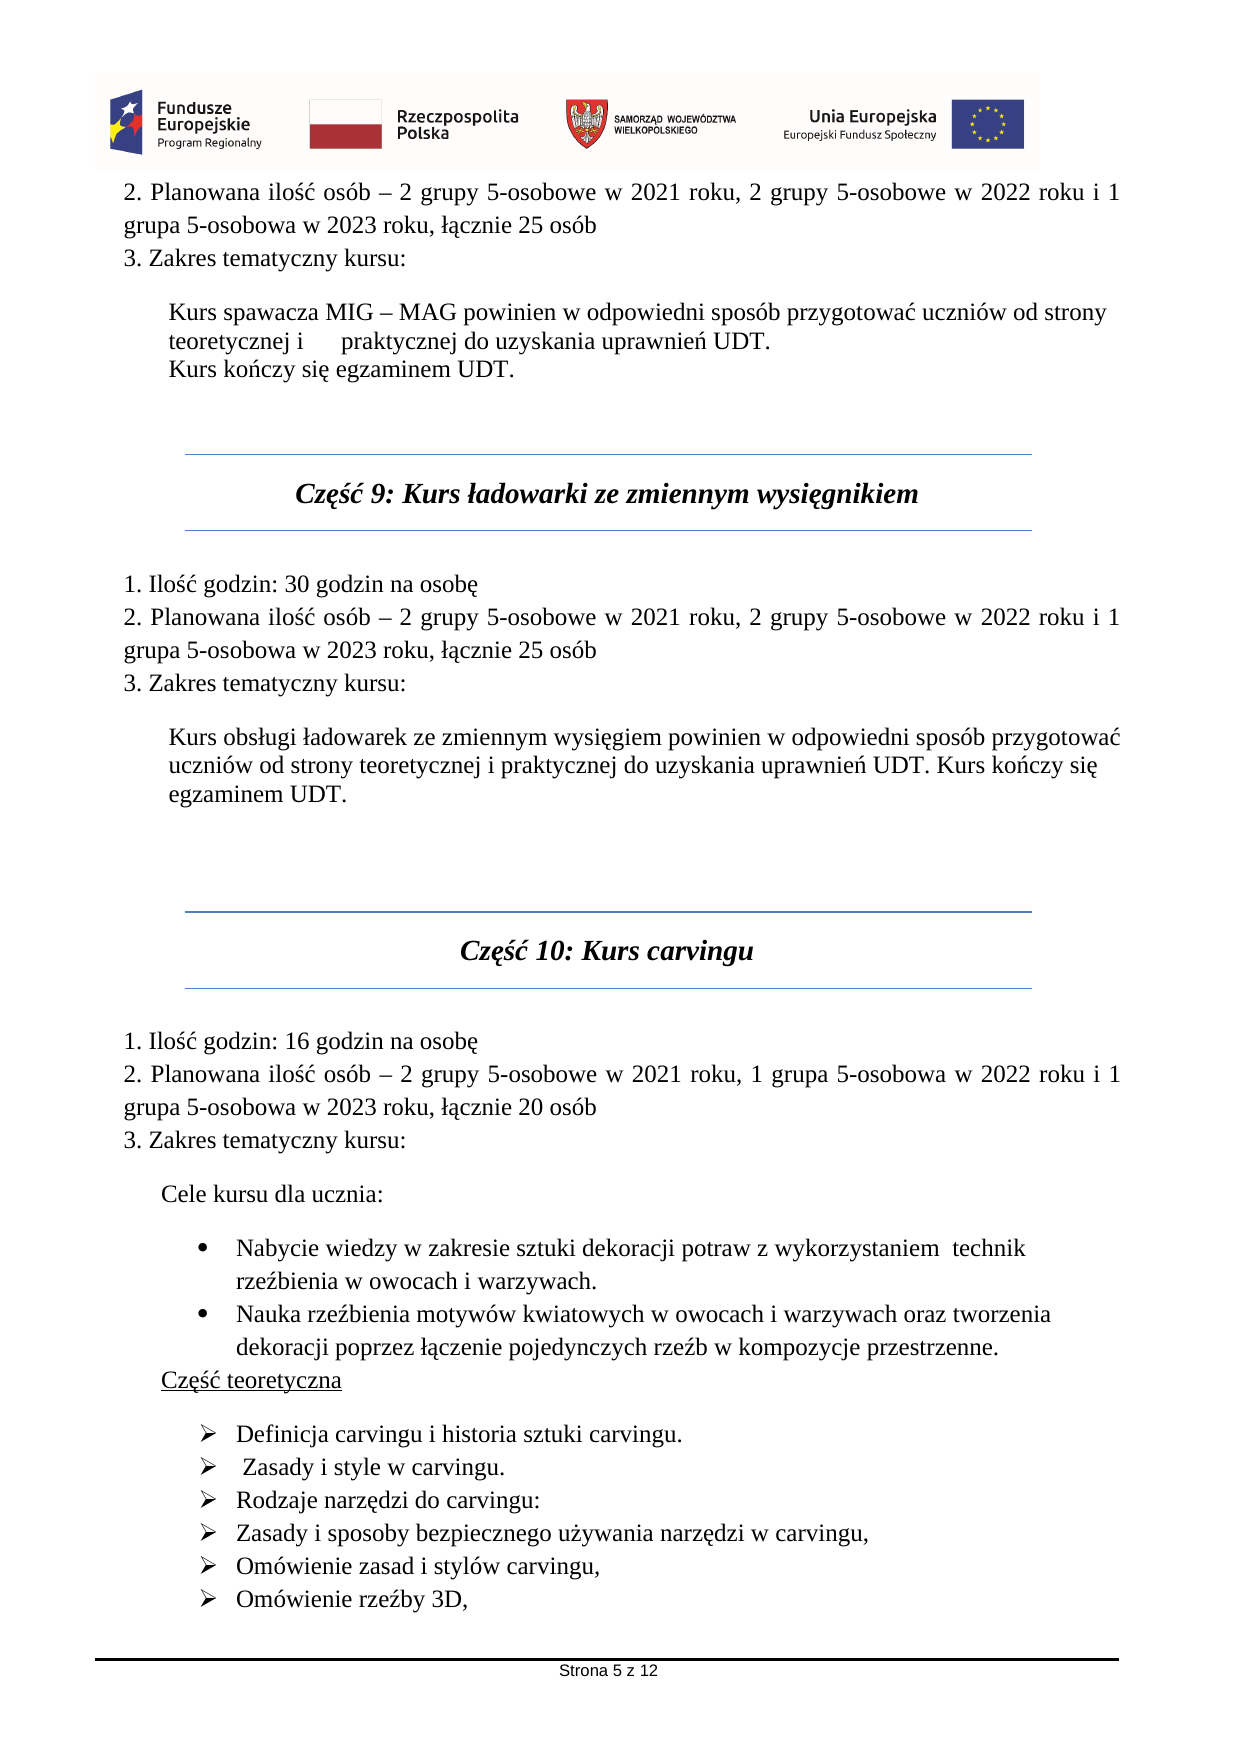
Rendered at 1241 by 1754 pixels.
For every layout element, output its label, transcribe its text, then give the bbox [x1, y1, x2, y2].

list Rodzaje narzędzi do carvingu: [198, 1485, 1122, 1514]
list Nabycie wiedzy w zakresie sztuki dekoracji potraw z wykorzystaniem technik rzeźbienia w owocach i warzywach. [198, 1233, 1122, 1295]
list 1. Ilość godzin: 16 godzin na osobę [123, 1026, 1122, 1055]
list 3. Zakres tematyczny kursu: [123, 668, 1122, 696]
list 3. Zakres tematyczny kursu: [123, 1125, 1122, 1154]
text Cele kursu dla ucznia: [161, 1179, 1122, 1208]
list 3. Zakres tematyczny kursu: [123, 243, 1122, 272]
text Część 9: Kurs ładowarki ze zmiennym wysięgnikiem [184, 455, 1032, 531]
list 2. Planowana ilość osób – 2 grupy 5-osobowe w 2021 roku, 1 grupa 5-osobowa w 2022 roku i 1 grupa 5-osobowa w 2023 roku, łącznie 20 osób [123, 1059, 1122, 1121]
text Część 10: Kurs carvingu [184, 912, 1032, 989]
text Kurs obsługi ładowarek ze zmiennym wysięgiem powinien w odpowiedni sposób przygotować uczniów od strony teoretycznej i praktycznej do uzyskania uprawnień UDT. Kurs kończy się egzaminem UDT. [168, 722, 1122, 808]
list Omówienie rzeźby 3D, [198, 1584, 1122, 1613]
list Zasady i sposoby bezpiecznego używania narzędzi w carvingu, [198, 1518, 1122, 1547]
list Nauka rzeźbienia motywów kwiatowych w owocach i warzywach oraz tworzenia dekoracji poprzez łączenie pojedynczych rzeźb w kompozycje przestrzenne. [198, 1299, 1122, 1361]
text Kurs spawacza MIG – MAG powinien w odpowiedni sposób przygotować uczniów od strony teoretycznej i praktycznej do uzyskania uprawnień UDT. [168, 297, 1122, 354]
list 1. Ilość godzin: 30 godzin na osobę [123, 569, 1122, 597]
picture [94, 73, 1040, 171]
text Część teoretyczna [161, 1365, 1122, 1394]
list Omówienie zasad i stylów carvingu, [198, 1551, 1122, 1580]
list 2. Planowana ilość osób – 2 grupy 5-osobowe w 2021 roku, 2 grupy 5-osobowe w 2022 roku i 1 grupa 5-osobowa w 2023 roku, łącznie 25 osób [123, 602, 1122, 663]
list 2. Planowana ilość osób – 2 grupy 5-osobowe w 2021 roku, 2 grupy 5-osobowe w 2022 roku i 1 grupa 5-osobowa w 2023 roku, łącznie 25 osób [123, 177, 1122, 239]
list Definicja carvingu i historia sztuki carvingu. [198, 1419, 1122, 1448]
list Zasady i style w carvingu. [198, 1452, 1122, 1481]
text Kurs kończy się egzaminem UDT. [168, 354, 1122, 383]
